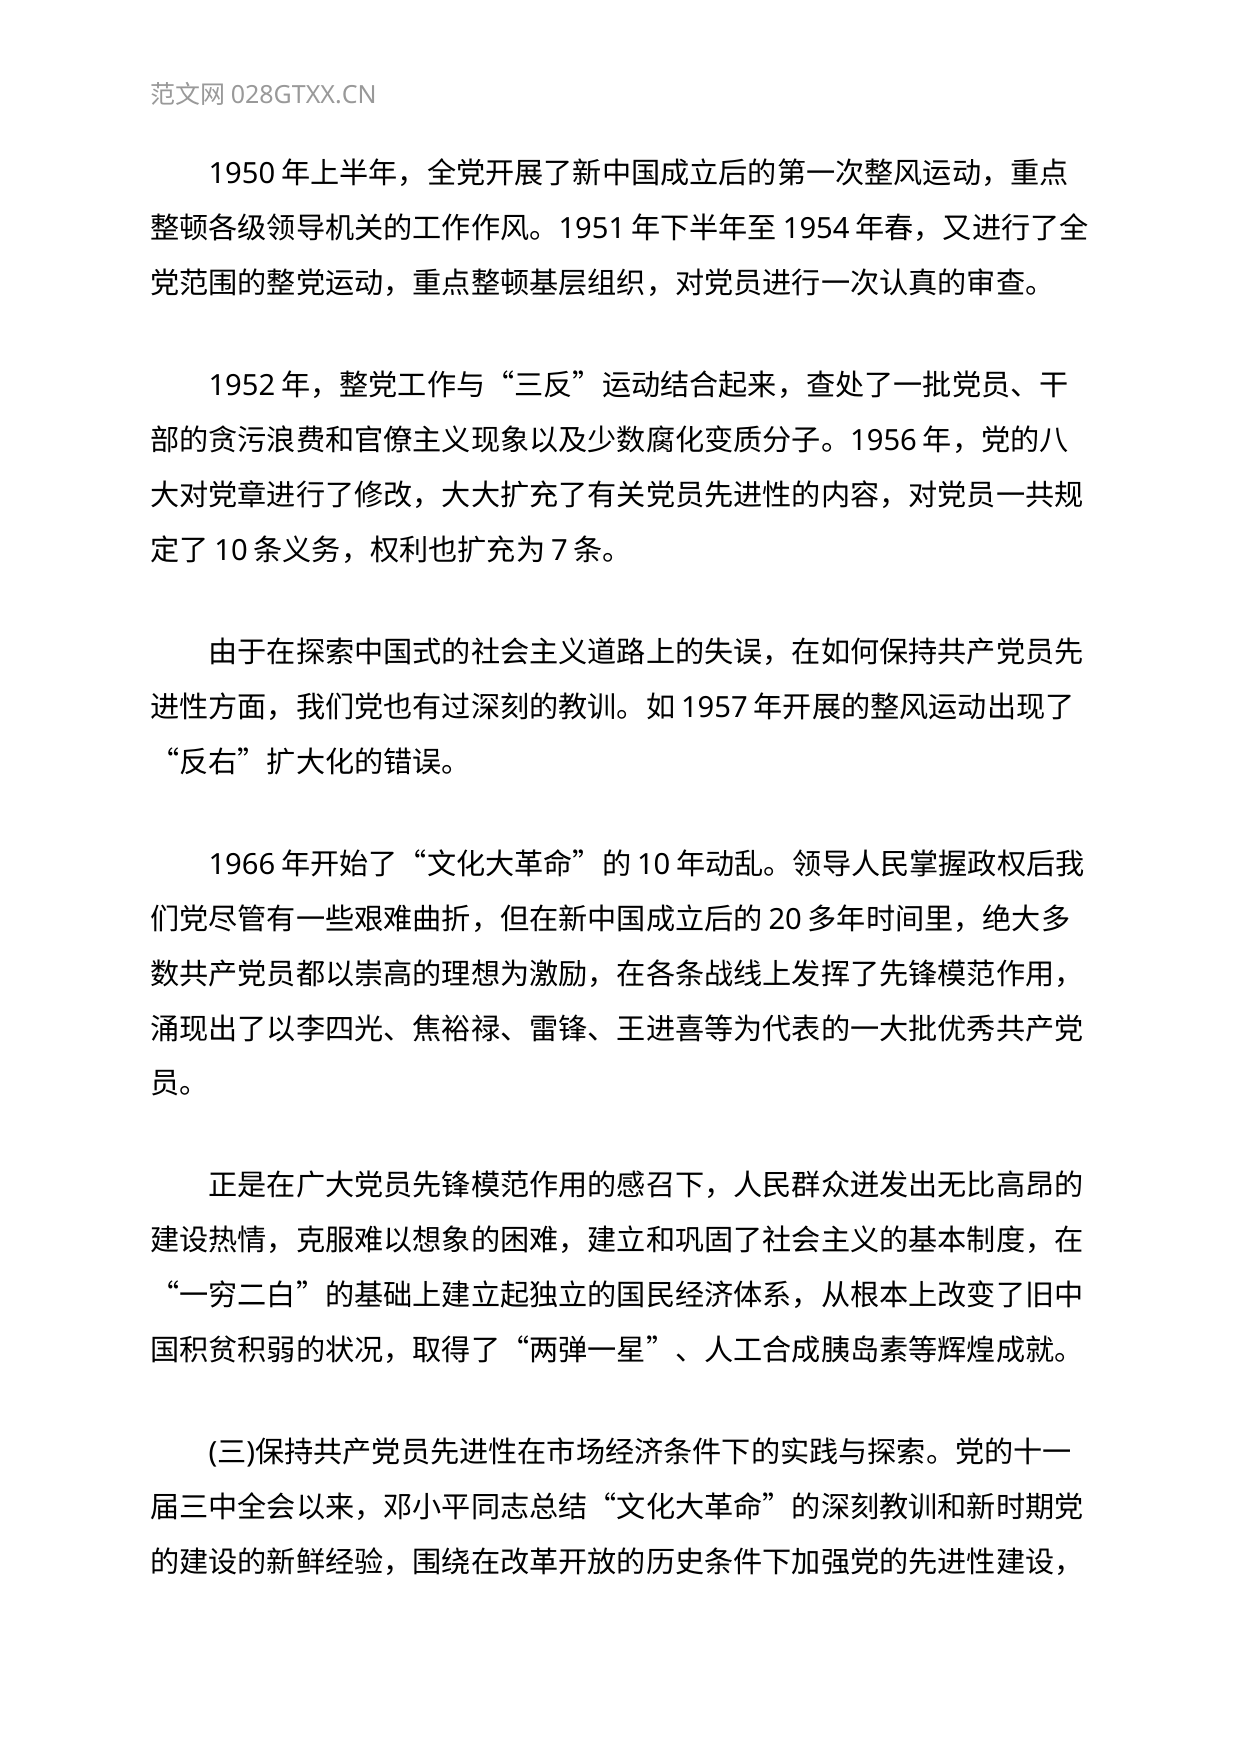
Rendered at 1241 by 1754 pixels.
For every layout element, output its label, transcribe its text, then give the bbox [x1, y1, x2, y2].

text 正是在广大党员先锋模范作用的感召下，人民群众迸发出无比高昂的建设热情，克服难以想象的困难，建立和巩固了社会主义的基本制度，在“一穷二白”的基础上建立起独立的国民经济体系，从根本上改变了旧中国积贫积弱的状况，取得了“两弹一星”、人工合成胰岛素等辉煌成就。 [150, 1162, 1090, 1369]
text 1952年，整党工作与“三反”运动结合起来，查处了一批党员、干部的贪污浪费和官僚主义现象以及少数腐化变质分子。1956年，党的八大对党章进行了修改，大大扩充了有关党员先进性的内容，对党员一共规定了10条义务，权利也扩充为7条。 [150, 362, 1090, 569]
text 1966年开始了“文化大革命”的10年动乱。领导人民掌握政权后我们党尽管有一些艰难曲折，但在新中国成立后的20多年时间里，绝大多数共产党员都以崇高的理想为激励，在各条战线上发挥了先锋模范作用，涌现出了以李四光、焦裕禄、雷锋、王进喜等为代表的一大批优秀共产党员。 [150, 840, 1090, 1102]
text 1950年上半年，全党开展了新中国成立后的第一次整风运动，重点整顿各级领导机关的工作作风。1951年下半年至1954年春，又进行了全党范围的整党运动，重点整顿基层组织，对党员进行一次认真的审查。 [150, 150, 1090, 302]
text 由于在探索中国式的社会主义道路上的失误，在如何保持共产党员先进性方面，我们党也有过深刻的教训。如1957年开展的整风运动出现了“反右”扩大化的错误。 [150, 629, 1090, 781]
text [150, 1428, 1090, 1581]
